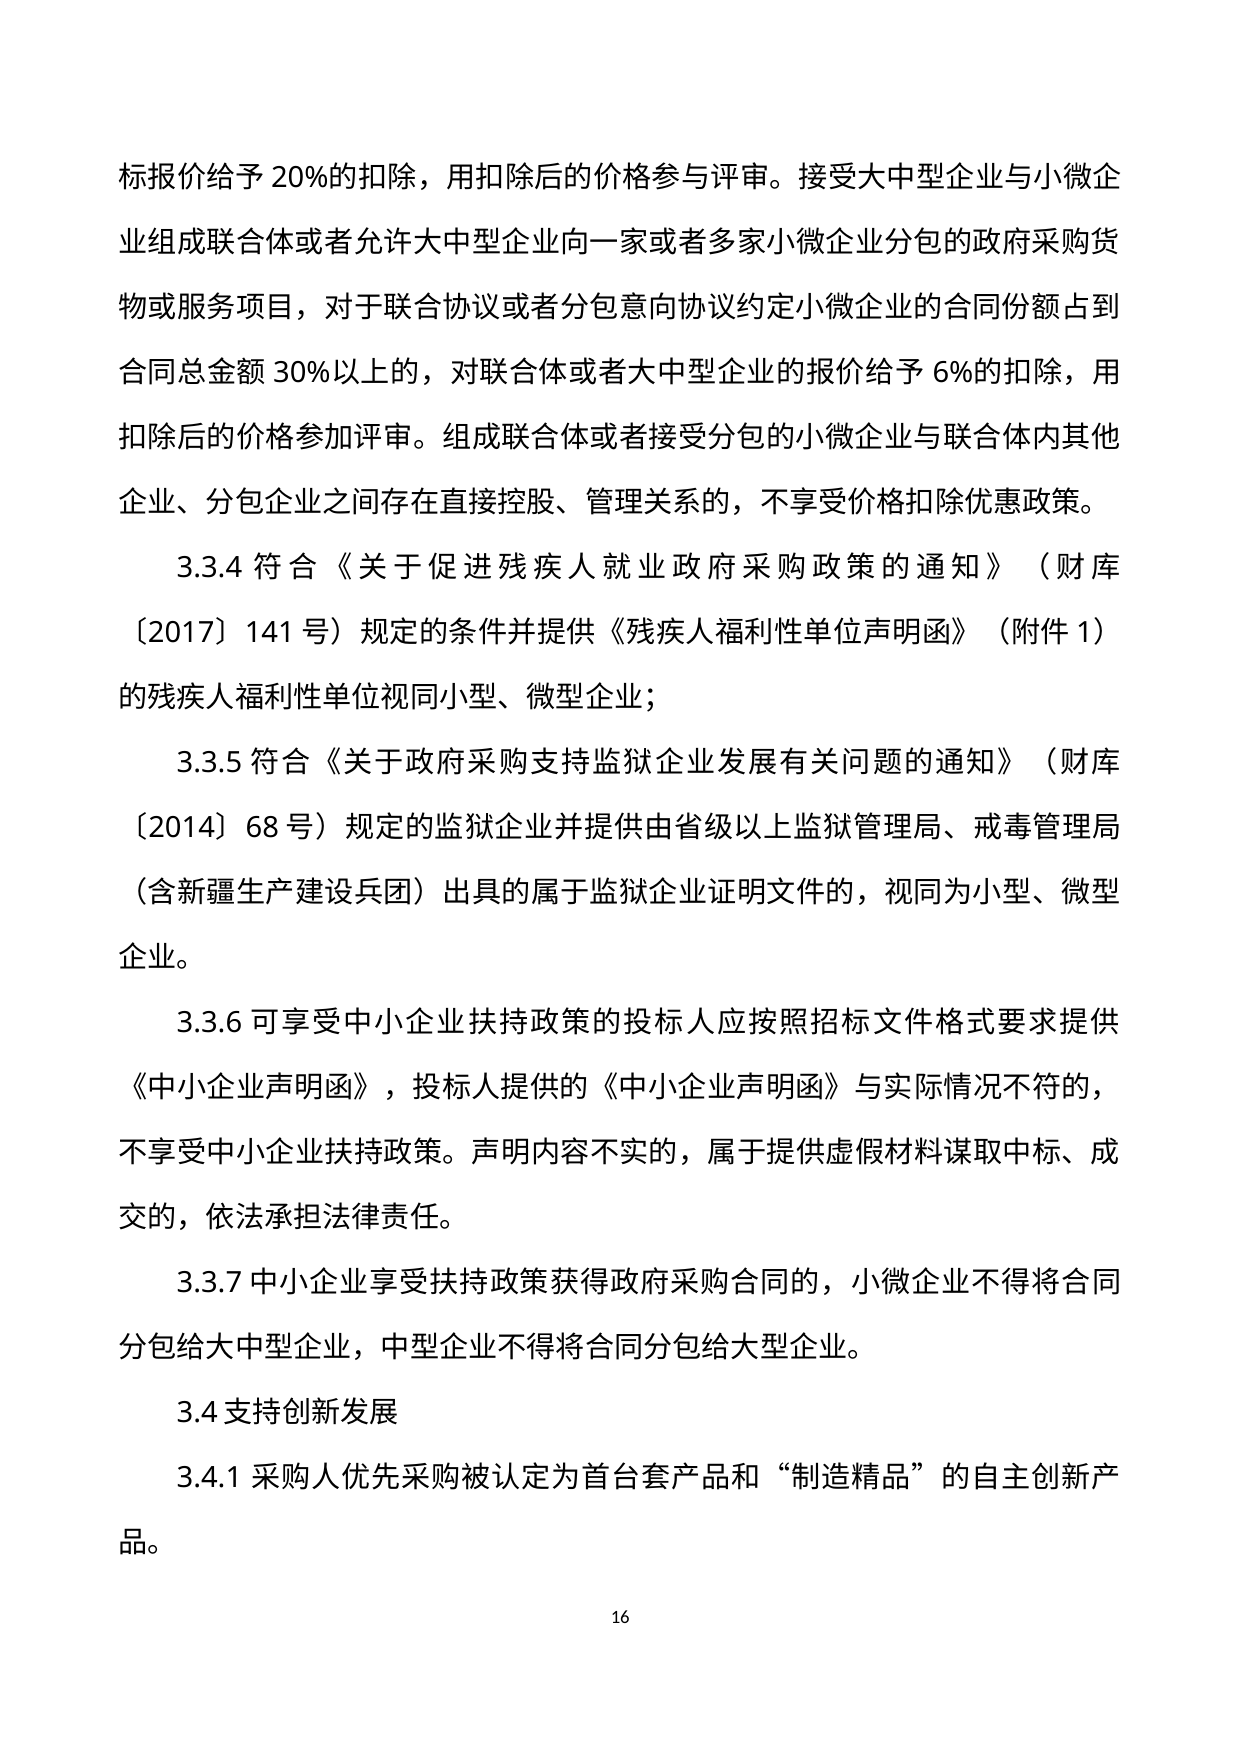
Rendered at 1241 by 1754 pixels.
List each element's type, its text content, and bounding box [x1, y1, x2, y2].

text 3.4支持创新发展 [118, 1377, 1122, 1442]
text 3.3.5符合《关于政府采购支持监狱企业发展有关问题的通知》（财库〔2014〕68号）规定的监狱企业并提供由省级以上监狱管理局、戒毒管理局（含新疆生产建设兵团）出具的属于监狱企业证明文件的，视同为小型、微型企业。 [118, 727, 1122, 987]
text 3.3.7中小企业享受扶持政策获得政府采购合同的，小微企业不得将合同分包给大中型企业，中型企业不得将合同分包给大型企业。 [118, 1247, 1122, 1377]
text 3.4.1 采购人优先采购被认定为首台套产品和“制造精品”的自主创新产品。 [118, 1442, 1122, 1572]
text 3.3.6可享受中小企业扶持政策的投标人应按照招标文件格式要求提供《中小企业声明函》，投标人提供的《中小企业声明函》与实际情况不符的，不享受中小企业扶持政策。声明内容不实的，属于提供虚假材料谋取中标、成交的，依法承担法律责任。 [118, 987, 1122, 1247]
text 3.3.4符合《关于促进残疾人就业政府采购政策的通知》（财库〔2017〕141号）规定的条件并提供《残疾人福利性单位声明函》（附件1）的残疾人福利性单位视同小型、微型企业； [118, 532, 1122, 727]
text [118, 142, 1122, 532]
